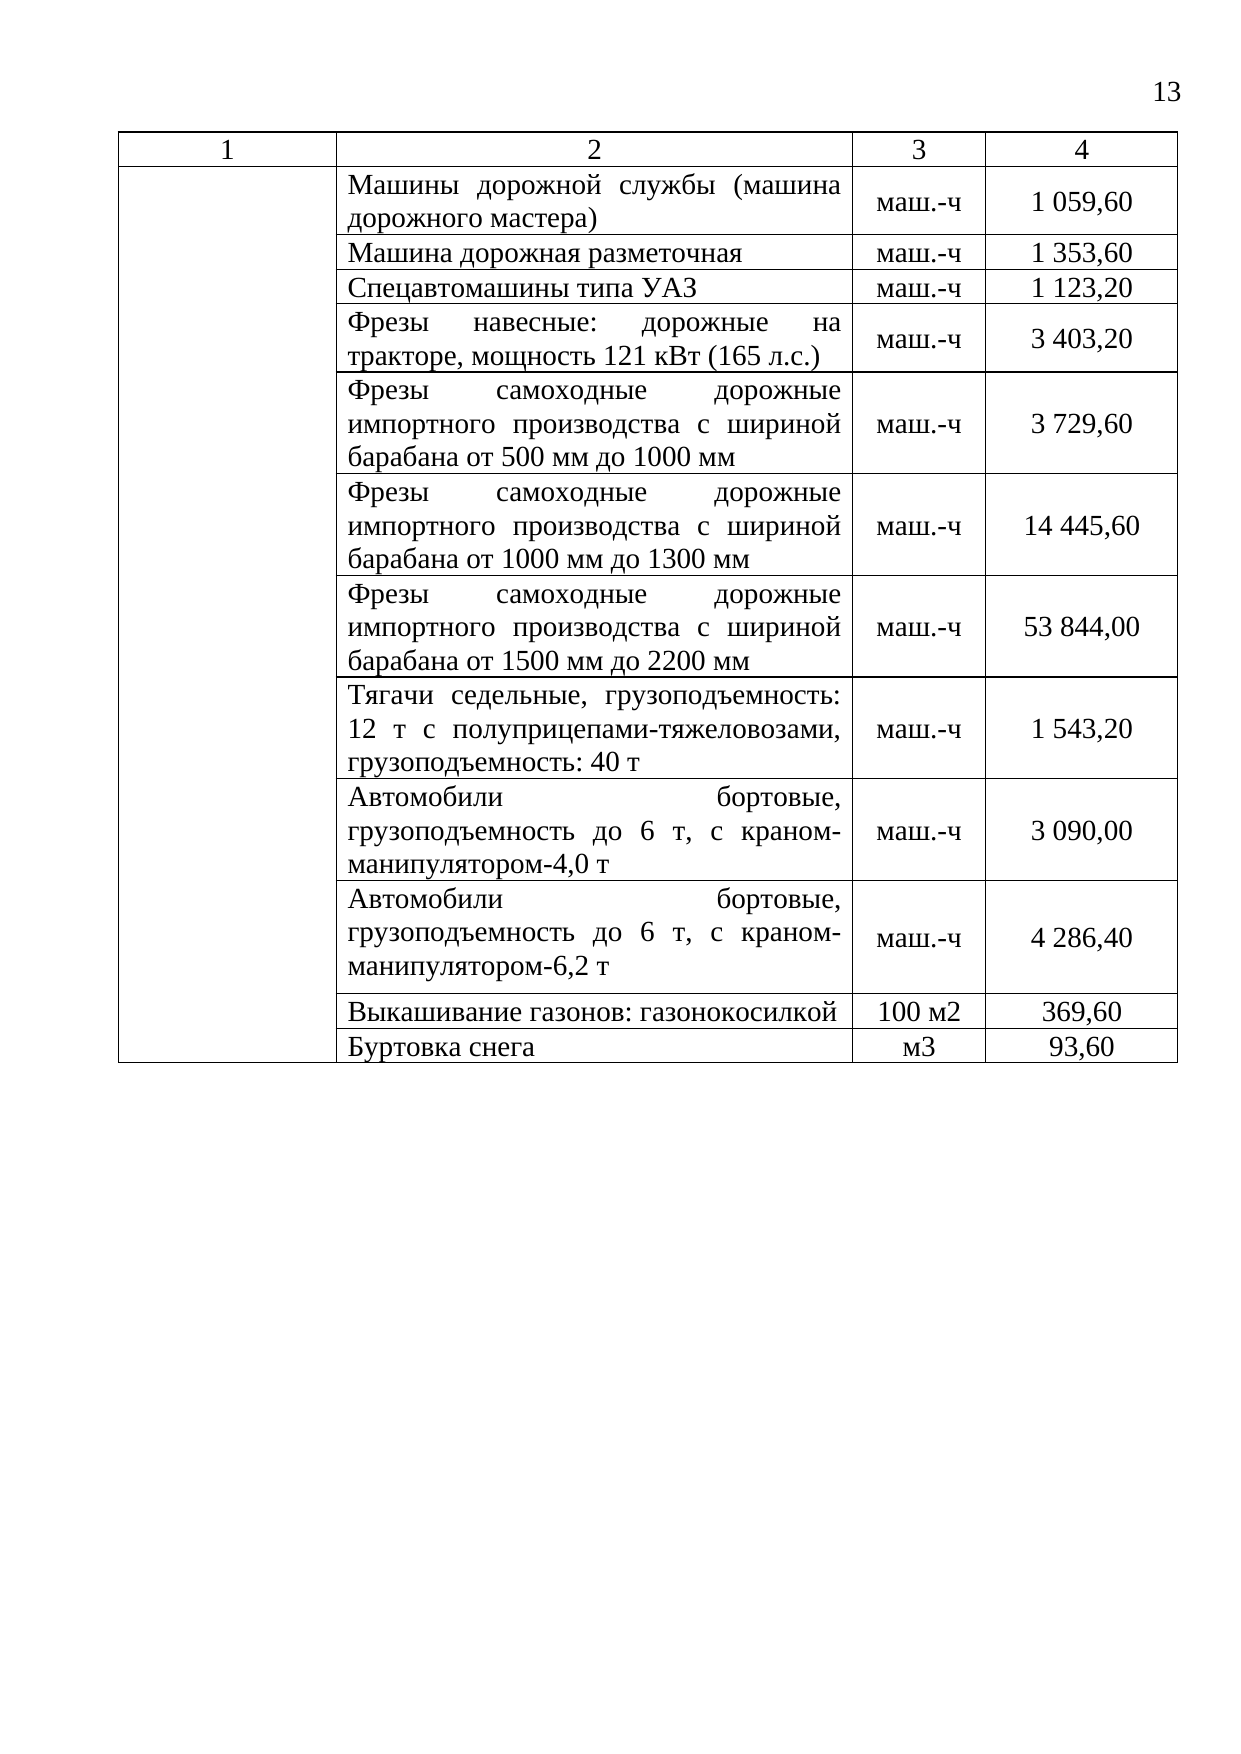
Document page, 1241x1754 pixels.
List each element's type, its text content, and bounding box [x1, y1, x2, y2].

table_cell 4 286,40 [986, 881, 1177, 993]
table_cell маш.-ч [853, 881, 985, 993]
table_cell 53 844,00 [986, 576, 1177, 676]
table_cell 14 445,60 [986, 474, 1177, 575]
table_cell 1 123,20 [986, 270, 1177, 303]
table_cell маш.-ч [853, 373, 985, 473]
table_cell Автомобили бортовые, грузоподъемность до 6 т, с краном-манипулятором-4,0 т [337, 779, 852, 880]
table_cell Фрезы навесные: дорожные на тракторе, мощность 121 кВт (165 л.с.) [337, 304, 852, 371]
table_cell 1 543,20 [986, 678, 1177, 778]
table_cell Машины дорожной службы (машина дорожного мастера) [337, 167, 852, 234]
table_cell Спецавтомашины типа УАЗ [337, 270, 852, 303]
table_cell 3 403,20 [986, 304, 1177, 371]
table_cell 369,60 [986, 994, 1177, 1028]
table_cell Выкашивание газонов: газонокосилкой [337, 994, 852, 1028]
table_cell Автомобили бортовые, грузоподъемность до 6 т, с краном-манипулятором-6,2 т [337, 881, 852, 993]
table_cell 93,60 [986, 1029, 1177, 1062]
table_cell маш.-ч [853, 235, 985, 269]
table_cell Фрезы самоходные дорожные импортного производства с шириной барабана от 500 мм до 1000 мм [337, 373, 852, 473]
table_cell [119, 167, 336, 1062]
table_header 3 [853, 133, 985, 166]
table_cell Фрезы самоходные дорожные импортного производства с шириной барабана от 1000 мм до 1300 мм [337, 474, 852, 575]
table_cell Тягачи седельные, грузоподъемность: 12 т с полуприцепами-тяжеловозами, грузоподъемность: 40 т [337, 678, 852, 778]
table_cell маш.-ч [853, 304, 985, 371]
table_cell 3 090,00 [986, 779, 1177, 880]
table_cell 1 059,60 [986, 167, 1177, 234]
table_cell 3 729,60 [986, 373, 1177, 473]
table_cell 100 м2 [853, 994, 985, 1028]
table_header 4 [986, 133, 1177, 166]
table_cell Машина дорожная разметочная [337, 235, 852, 269]
table_cell 1 353,60 [986, 235, 1177, 269]
table_header 2 [337, 133, 852, 166]
table_cell маш.-ч [853, 167, 985, 234]
table_cell маш.-ч [853, 678, 985, 778]
table_cell маш.-ч [853, 779, 985, 880]
table_cell м3 [853, 1029, 985, 1062]
table_cell Буртовка снега [337, 1029, 852, 1062]
table_cell маш.-ч [853, 576, 985, 676]
table_header 1 [119, 133, 336, 166]
table_cell Фрезы самоходные дорожные импортного производства с шириной барабана от 1500 мм до 2200 мм [337, 576, 852, 676]
table_cell маш.-ч [853, 474, 985, 575]
table_cell маш.-ч [853, 270, 985, 303]
